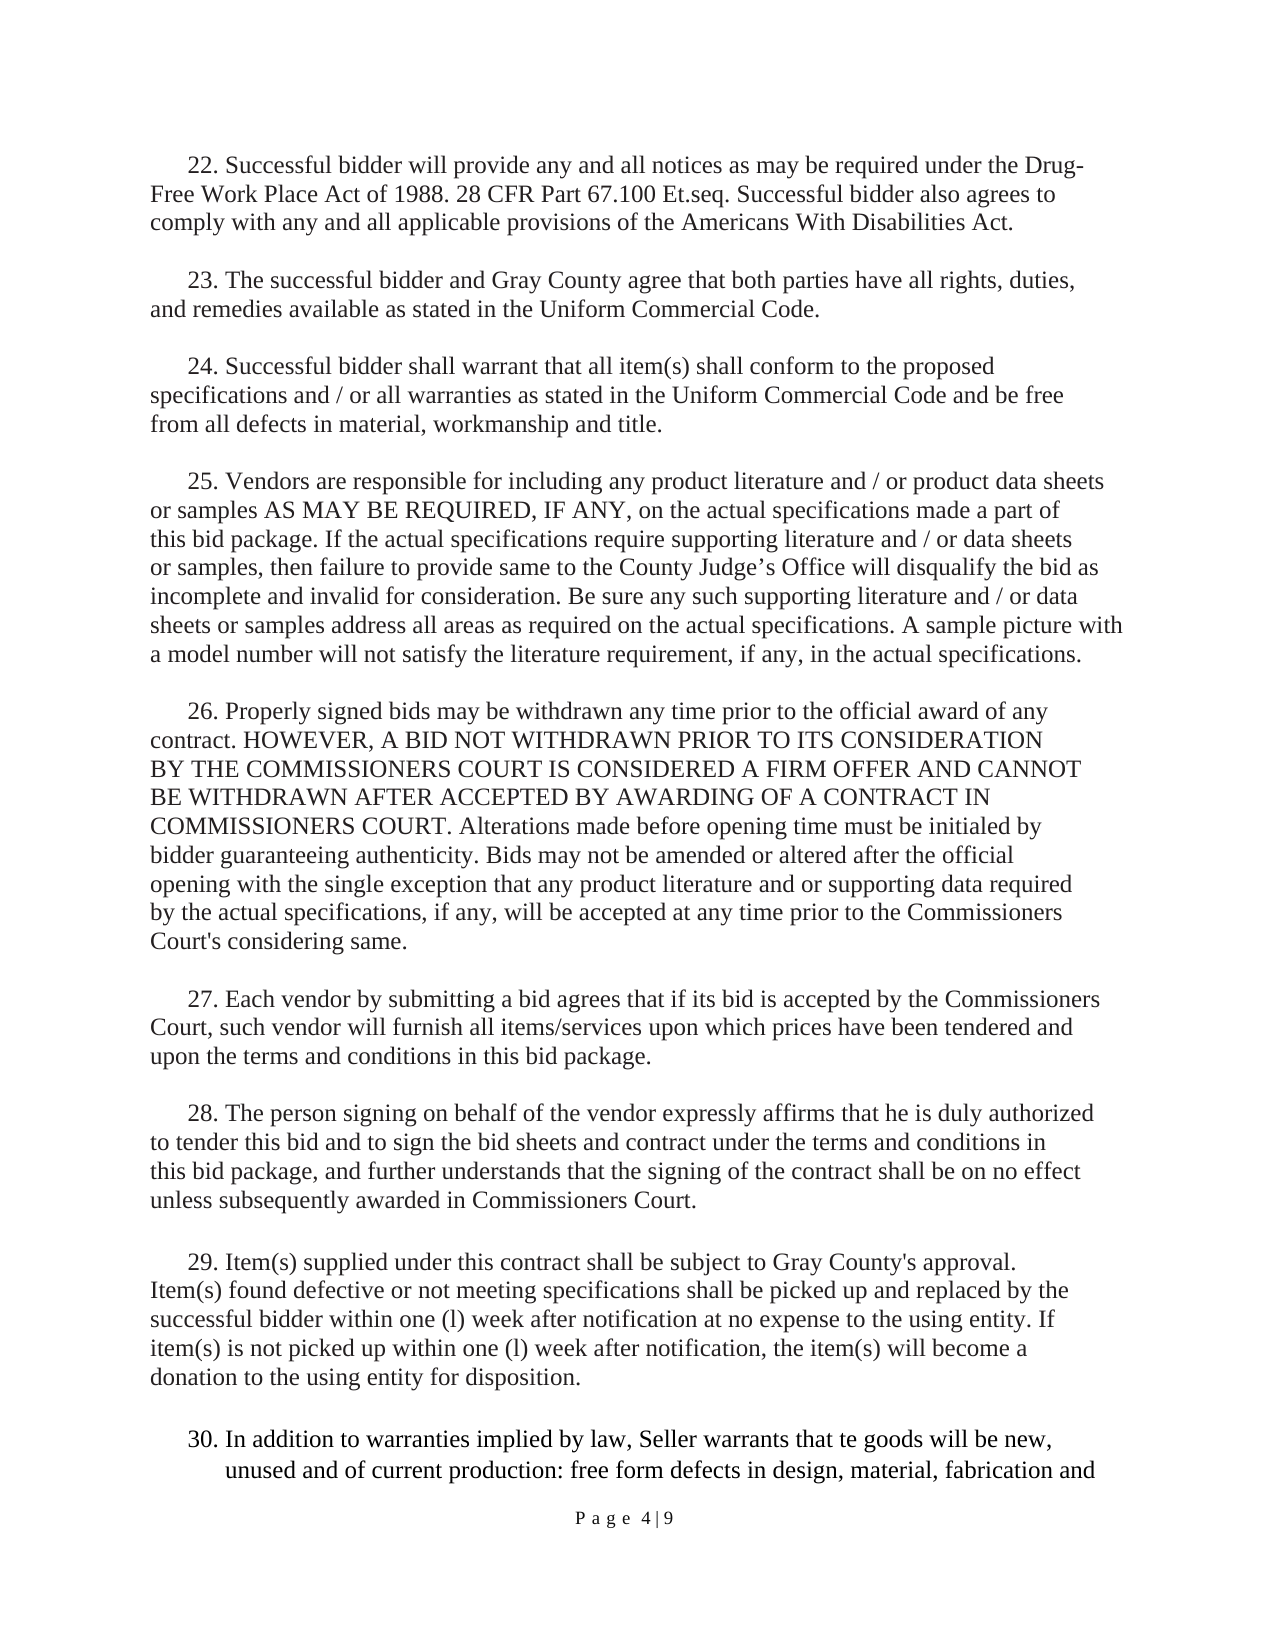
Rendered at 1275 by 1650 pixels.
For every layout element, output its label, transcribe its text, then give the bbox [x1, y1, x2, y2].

text this bid package, and further understands that the signing of the contract shall be on no effect [150, 1156, 1125, 1185]
text and remedies available as stated in the Uniform Commercial Code. [150, 294, 1125, 322]
list Properly signed bids may be withdrawn any time prior to the official award of any [187, 696, 1125, 725]
text upon the terms and conditions in this bid package. [150, 1041, 1125, 1070]
list The person signing on behalf of the vendor expressly affirms that he is duly authorized [187, 1098, 1125, 1127]
list Each vendor by submitting a bid agrees that if its bid is accepted by the Commissioners [187, 984, 1125, 1012]
text item(s) is not picked up within one (l) week after notification, the item(s) will become a [150, 1333, 1125, 1362]
list The successful bidder and Gray County agree that both parties have all rights, duties, [187, 265, 1125, 294]
text successful bidder within one (l) week after notification at no expense to the using entity. If [150, 1304, 1125, 1333]
text opening with the single exception that any product literature and or supporting data required [150, 869, 1125, 897]
text contract. HOWEVER, A BID NOT WITHDRAWN PRIOR TO ITS CONSIDERATION [150, 725, 1125, 754]
text Free Work Place Act of 1988. 28 CFR Part 67.100 Et.seq. Successful bidder also agrees to [150, 179, 1125, 207]
text unless subsequently awarded in Commissioners Court. [150, 1185, 1125, 1213]
text COMMISSIONERS COURT. Alterations made before opening time must be initialed by [150, 811, 1125, 840]
list Successful bidder shall warrant that all item(s) shall conform to the proposed [187, 351, 1125, 380]
text to tender this bid and to sign the bid sheets and contract under the terms and conditions in [150, 1127, 1125, 1156]
list Vendors are responsible for including any product literature and / or product data sheets [187, 466, 1125, 495]
text Item(s) found defective or not meeting specifications shall be picked up and replaced by the [150, 1276, 1125, 1304]
text BE WITHDRAWN AFTER ACCEPTED BY AWARDING OF A CONTRACT IN [150, 782, 1125, 811]
text by the actual specifications, if any, will be accepted at any time prior to the Commissioners [150, 897, 1125, 926]
text BY THE COMMISSIONERS COURT IS CONSIDERED A FIRM OFFER AND CANNOT [150, 754, 1125, 782]
list Item(s) supplied under this contract shall be subject to Gray County's approval. [187, 1247, 1125, 1276]
text or samples, then failure to provide same to the County Judge’s Office will disqualify the bid as incomplete and invalid for consideration. Be sure any such supporting literature and / or data sheets or samples address all areas as required on the actual specifications. A sample picture with a model number will not satisfy the literature requirement, if any, in the actual specifications. [150, 552, 1125, 667]
list Successful bidder will provide any and all notices as may be required under the Drug- [187, 150, 1125, 179]
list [187, 1424, 1125, 1484]
text Court's considering same. [150, 926, 1125, 955]
text or samples AS MAY BE REQUIRED, IF ANY, on the actual specifications made a part of [150, 495, 1125, 524]
text bidder guaranteeing authenticity. Bids may not be amended or altered after the official [150, 840, 1125, 869]
text this bid package. If the actual specifications require supporting literature and / or data sheets [150, 524, 1125, 552]
text from all defects in material, workmanship and title. [150, 409, 1125, 437]
text donation to the using entity for disposition. [150, 1362, 1125, 1391]
text comply with any and all applicable provisions of the Americans With Disabilities Act. [150, 207, 1125, 236]
text specifications and / or all warranties as stated in the Uniform Commercial Code and be free [150, 380, 1125, 409]
text Court, such vendor will furnish all items/services upon which prices have been tendered and [150, 1012, 1125, 1041]
